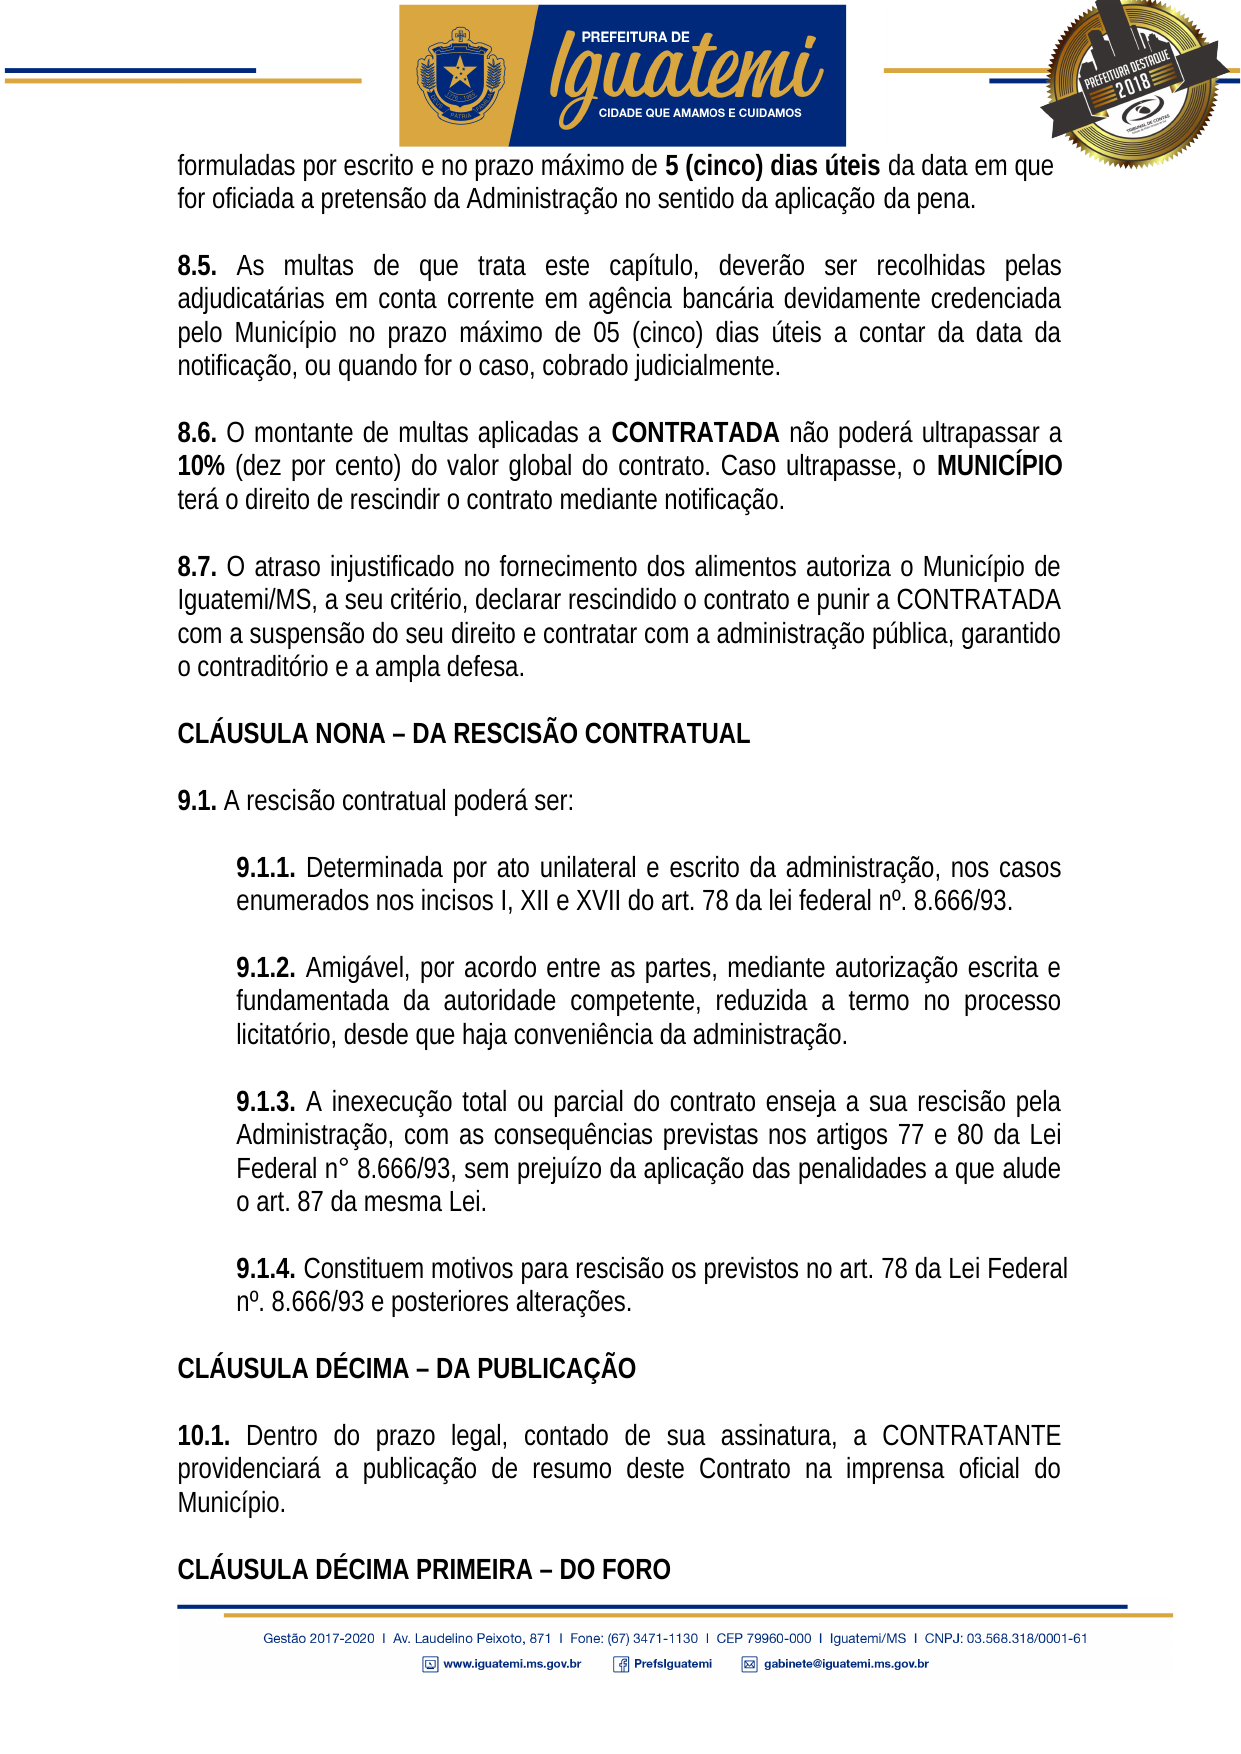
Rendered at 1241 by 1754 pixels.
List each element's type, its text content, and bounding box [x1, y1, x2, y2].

text 8.6. O montante de multas aplicadas a CONTRATADA não poderá ultrapassar a 10% (dez por cento) do valor global do contrato. Caso ultrapasse, o MUNICÍPIO terá o direito de rescindir o contrato mediante notificação. [177, 415, 1063, 515]
text CLÁUSULA NONA – DA RESCISÃO CONTRATUAL [177, 716, 1127, 749]
text 8.7. O atraso injustificado no fornecimento dos alimentos autoriza o Município de Iguatemi/MS, a seu critério, declarar rescindido o contrato e punir a CONTRATADA com a suspensão do seu direito e contratar com a administração pública, garantido o contraditório e a ampla defesa. [177, 549, 1063, 683]
text 9.1.4. Constituem motivos para rescisão os previstos no art. 78 da Lei Federal nº. 8.666/93 e posteriores alterações. [236, 1251, 1070, 1318]
text 9.1.1. Determinada por ato unilateral e escrito da administração, nos casos enumerados nos incisos I, XII e XVII do art. 78 da lei federal nº. 8.666/93. [236, 850, 1063, 917]
text CLÁUSULA DÉCIMA – DA PUBLICAÇÃO [177, 1351, 1127, 1385]
text 8.5. As multas de que trata este capítulo, deverão ser recolhidas pelas adjudicatárias em conta corrente em agência bancária devidamente credenciada pelo Município no prazo máximo de 05 (cinco) dias úteis a contar da data da notificação, ou quando for o caso, cobrado judicialmente. [177, 248, 1063, 382]
picture [177, 1597, 1174, 1681]
text 10.1. Dentro do prazo legal, contado de sua assinatura, a CONTRATANTE providenciará a publicação de resumo deste Contrato na imprensa oficial do Município. [177, 1418, 1063, 1518]
text 9.1. A rescisão contratual poderá ser: [177, 783, 1063, 816]
text 9.1.3. A inexecução total ou parcial do contrato enseja a sua rescisão pela Administração, com as consequências previstas nos artigos 77 e 80 da Lei Federal n° 8.666/93, sem prejuízo da aplicação das penalidades a que alude o art. 87 da mesma Lei. [236, 1084, 1063, 1218]
text CLÁUSULA DÉCIMA PRIMEIRA – DO FORO [177, 1552, 1127, 1585]
text 9.1.2. Amigável, por acordo entre as partes, mediante autorização escrita e fundamentada da autoridade competente, reduzida a termo no processo licitatório, desde que haja conveniência da administração. [236, 950, 1063, 1050]
picture [4, 0, 1241, 196]
